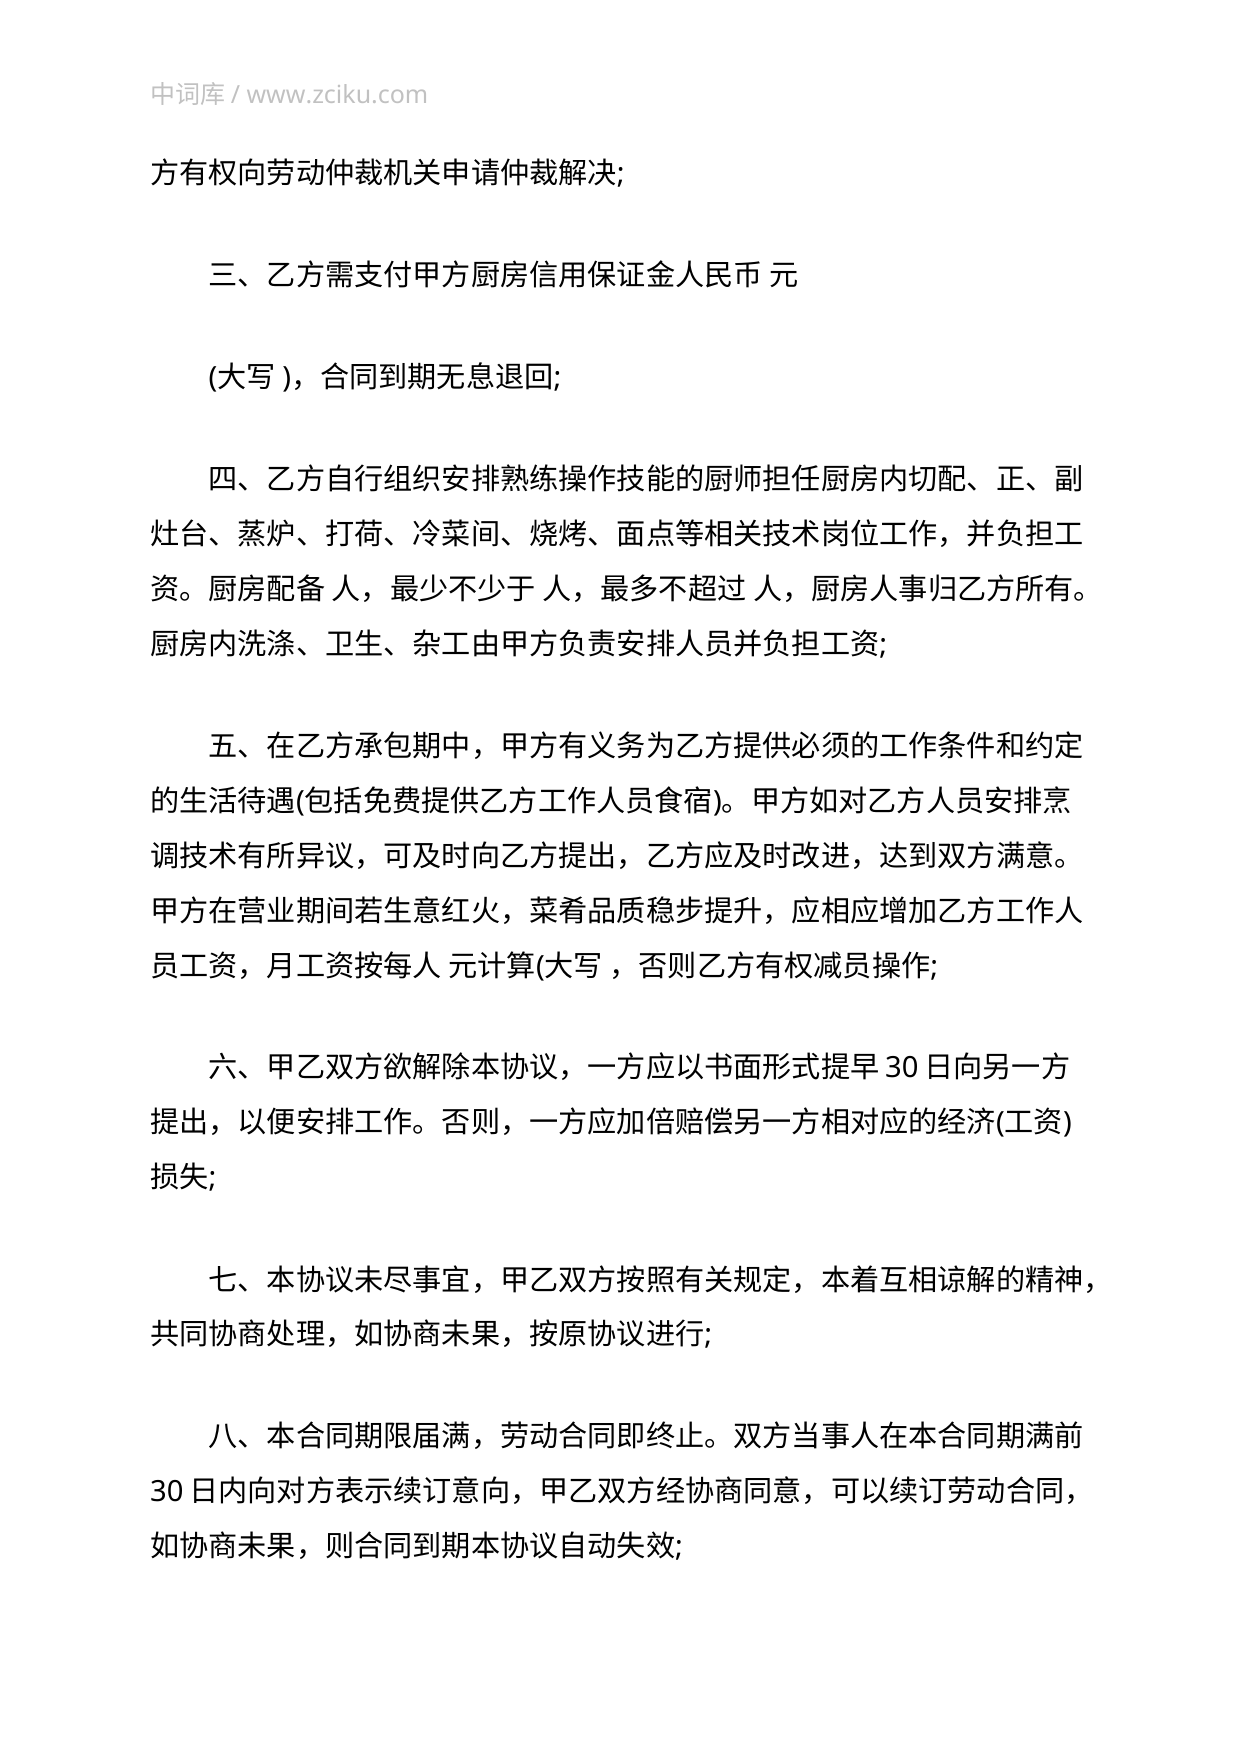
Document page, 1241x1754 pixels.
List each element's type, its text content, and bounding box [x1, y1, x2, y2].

text 七、本协议未尽事宜，甲乙双方按照有关规定，本着互相谅解的精神，共同协商处理，如协商未果，按原协议进行; [150, 1256, 1090, 1353]
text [150, 150, 1090, 192]
text 八、本合同期限届满，劳动合同即终止。双方当事人在本合同期满前30日内向对方表示续订意向，甲乙双方经协商同意，可以续订劳动合同，如协商未果，则合同到期本协议自动失效; [150, 1413, 1090, 1565]
text 五、在乙方承包期中，甲方有义务为乙方提供必须的工作条件和约定的生活待遇(包括免费提供乙方工作人员食宿)。甲方如对乙方人员安排烹调技术有所异议，可及时向乙方提出，乙方应及时改进，达到双方满意。甲方在营业期间若生意红火，菜肴品质稳步提升，应相应增加乙方工作人员工资，月工资按每人 元计算(大写 ，否则乙方有权减员操作; [150, 722, 1090, 984]
text 三、乙方需支付甲方厨房信用保证金人民币 元 [150, 252, 1090, 294]
text 六、甲乙双方欲解除本协议，一方应以书面形式提早30日向另一方提出，以便安排工作。否则，一方应加倍赔偿另一方相对应的经济(工资)损失; [150, 1044, 1090, 1196]
text (大写 )，合同到期无息退回; [150, 354, 1090, 396]
text 四、乙方自行组织安排熟练操作技能的厨师担任厨房内切配、正、副灶台、蒸炉、打荷、冷菜间、烧烤、面点等相关技术岗位工作，并负担工资。厨房配备 人，最少不少于 人，最多不超过 人，厨房人事归乙方所有。厨房内洗涤、卫生、杂工由甲方负责安排人员并负担工资; [150, 456, 1090, 663]
